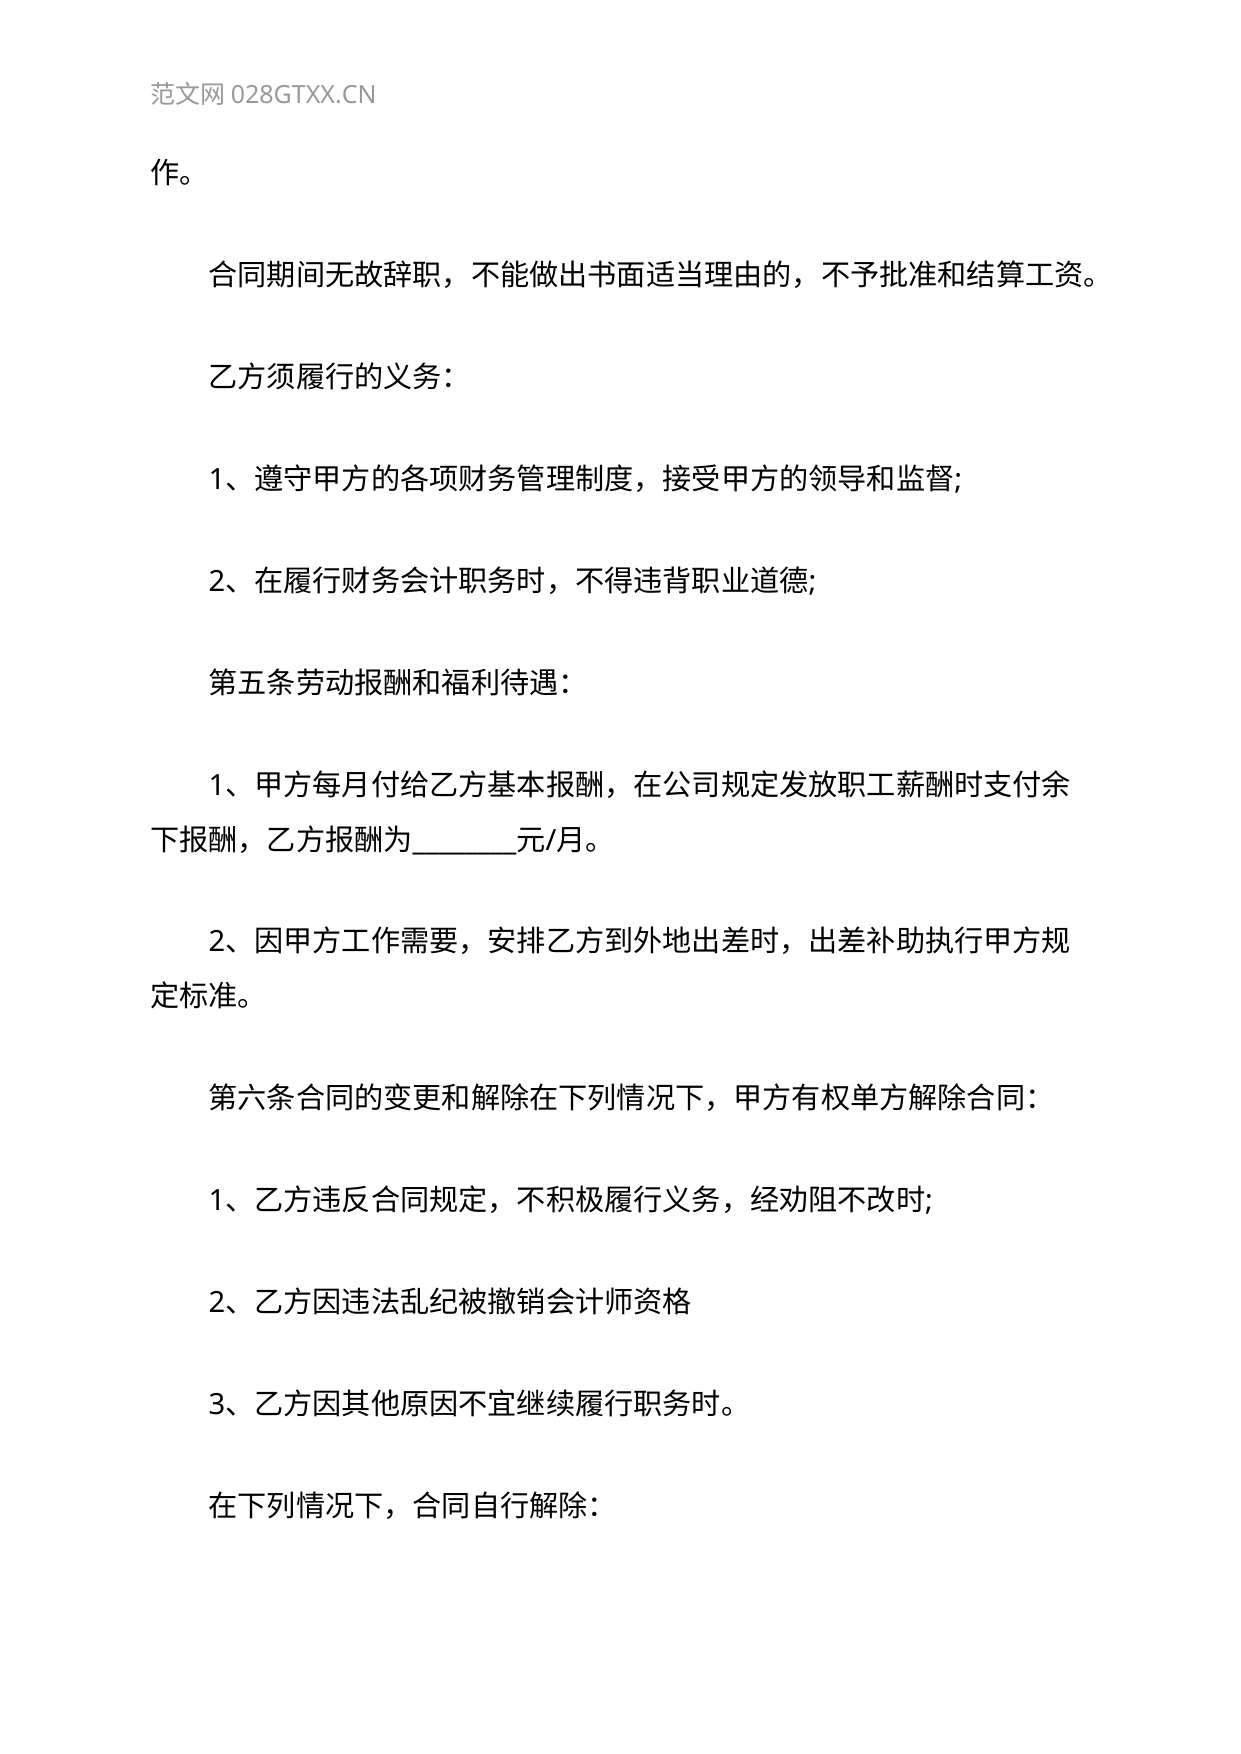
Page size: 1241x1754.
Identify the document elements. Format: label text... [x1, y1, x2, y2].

text 2、因甲方工作需要，安排乙方到外地出差时，出差补助执行甲方规定标准。 [150, 918, 1090, 1015]
text 1、遵守甲方的各项财务管理制度，接受甲方的领导和监督; [150, 455, 1090, 498]
text 在下列情况下，合同自行解除： [150, 1482, 1090, 1525]
text 1、乙方违反合同规定，不积极履行义务，经劝阻不改时; [150, 1177, 1090, 1219]
text 1、甲方每月付给乙方基本报酬，在公司规定发放职工薪酬时支付余下报酬，乙方报酬为________元/月。 [150, 761, 1090, 858]
text 乙方须履行的义务： [150, 353, 1090, 396]
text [150, 150, 1090, 192]
text 3、乙方因其他原因不宜继续履行职务时。 [150, 1381, 1090, 1423]
text 第五条劳动报酬和福利待遇： [150, 659, 1090, 702]
text 第六条合同的变更和解除在下列情况下，甲方有权单方解除合同： [150, 1075, 1090, 1117]
text 2、乙方因违法乱纪被撤销会计师资格 [150, 1278, 1090, 1321]
text 合同期间无故辞职，不能做出书面适当理由的，不予批准和结算工资。 [150, 252, 1090, 294]
text 2、在履行财务会计职务时，不得违背职业道德; [150, 557, 1090, 600]
